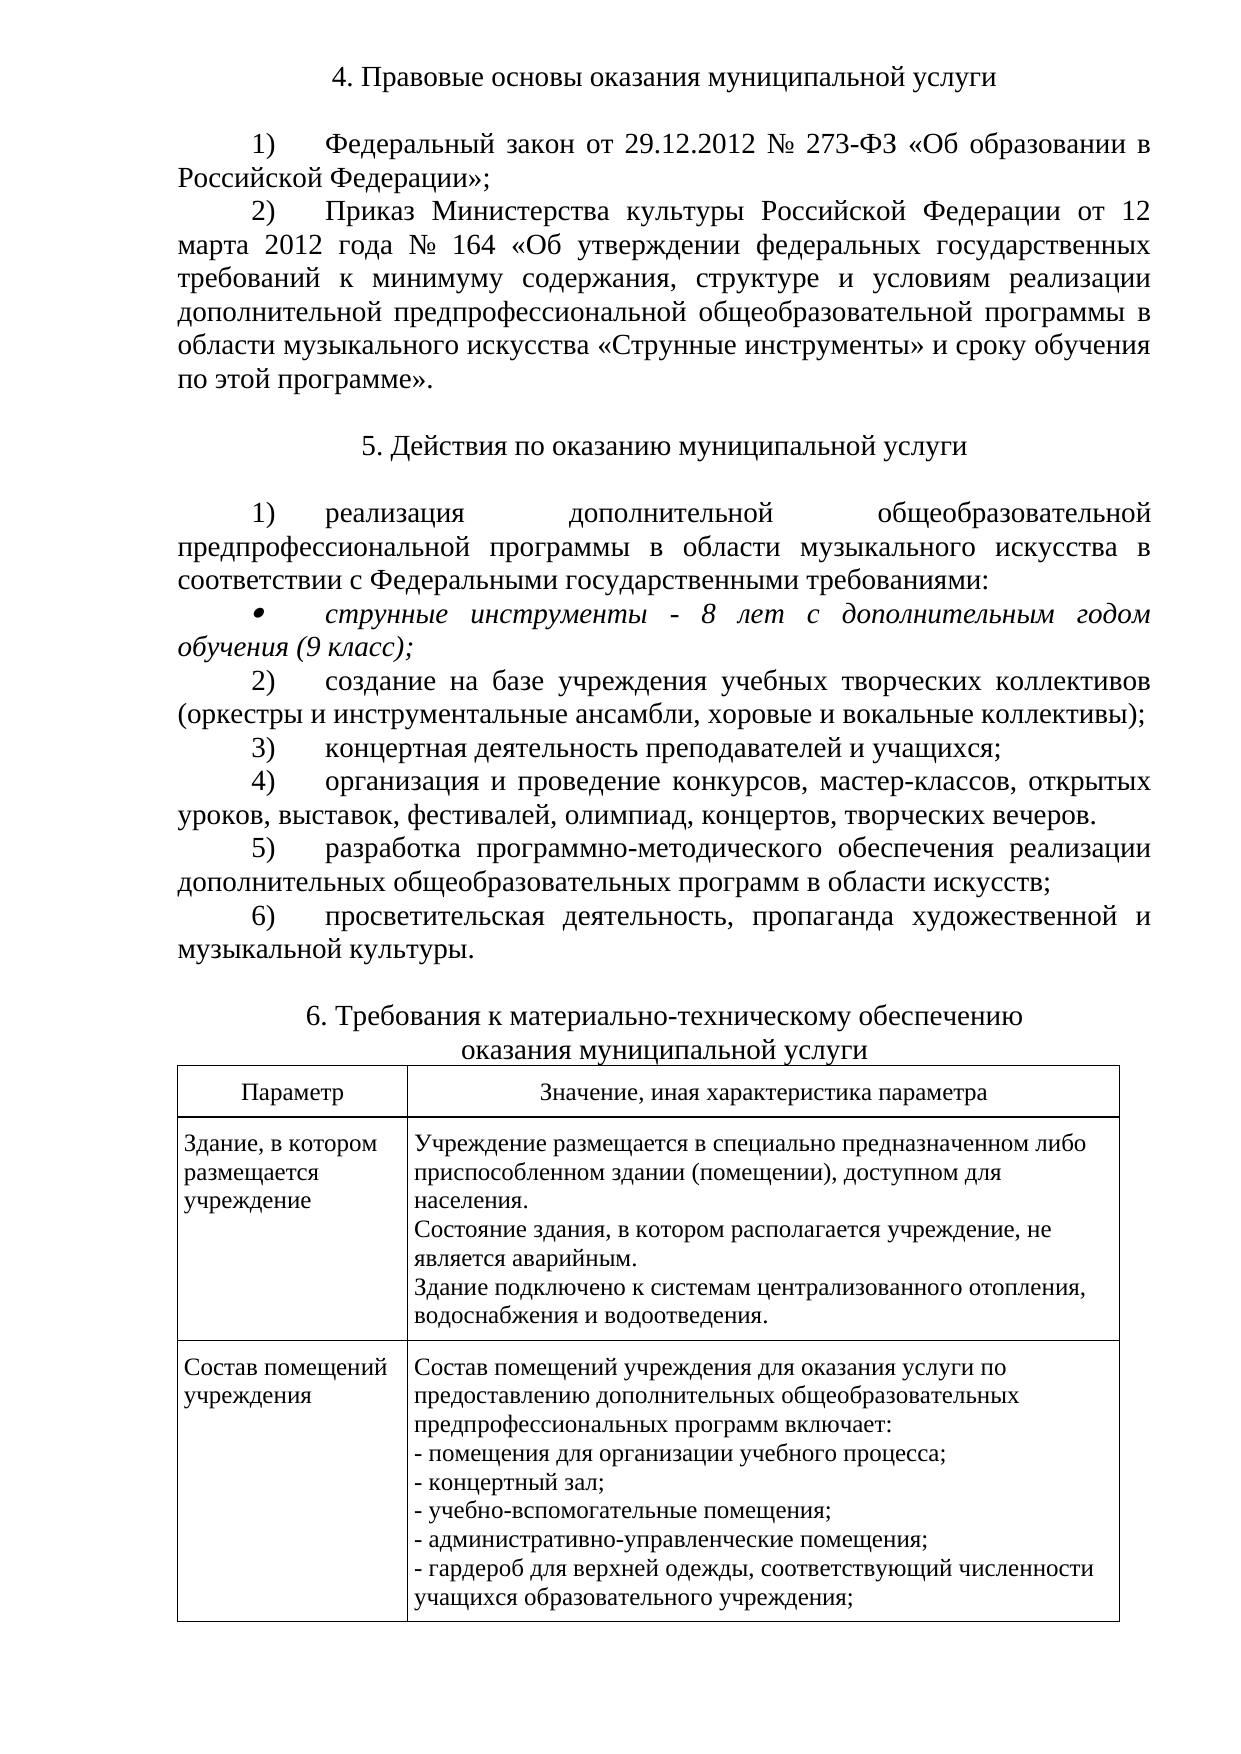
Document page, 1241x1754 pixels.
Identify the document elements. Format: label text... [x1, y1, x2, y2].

text 6. Требования к материально-техническому обеспечению [177, 998, 1152, 1032]
list Федеральный закон от 29.12.2012 № 273-ФЗ «Об образовании в Российской Федерации»; [177, 126, 1152, 193]
table_header Параметр [178, 1066, 407, 1116]
list струнные инструменты - 8 лет с дополнительным годом обучения (9 класс); [177, 596, 1152, 663]
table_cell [178, 1341, 407, 1621]
list создание на базе учреждения учебных творческих коллективов (оркестры и инструментальные ансамбли, хоровые и вокальные коллективы); [177, 663, 1152, 730]
list Приказ Министерства культуры Российской Федерации от 12 марта 2012 года № 164 «Об утверждении федеральных государственных требований к минимуму содержания, структуре и условиям реализации дополнительной предпрофессиональной общеобразовательной программы в области музыкального искусства «Струнные инструменты» и сроку обучения по этой программе». [177, 193, 1152, 394]
table_cell Здание, в котором размещается учреждение [178, 1118, 407, 1340]
list организация и проведение конкурсов, мастер-классов, открытых уроков, выставок, фестивалей, олимпиад, концертов, творческих вечеров. [177, 763, 1152, 831]
list разработка программно-методического обеспечения реализации дополнительных общеобразовательных программ в области искусств; [177, 831, 1152, 898]
text 5. Действия по оказанию муниципальной услуги [177, 428, 1152, 462]
list просветительская деятельность, пропаганда художественной и музыкальной культуры. [177, 898, 1152, 965]
text оказания муниципальной услуги [177, 1032, 1152, 1065]
list концертная деятельность преподавателей и учащихся; [177, 730, 1152, 763]
text 4. Правовые основы оказания муниципальной услуги [177, 59, 1152, 93]
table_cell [408, 1341, 1119, 1621]
list реализация дополнительной общеобразовательной предпрофессиональной программы в области музыкального искусства в соответствии с Федеральными государственными требованиями: [177, 495, 1152, 596]
table_header Значение, иная характеристика параметра [408, 1066, 1119, 1116]
table_cell Учреждение размещается в специально предназначенном либо приспособленном здании (помещении), доступном для населения. Состояние здания, в котором располагается учреждение, не является аварийным. Здание подключено к системам централизованного отопления, водоснабжения и водоотведения. [408, 1118, 1119, 1340]
